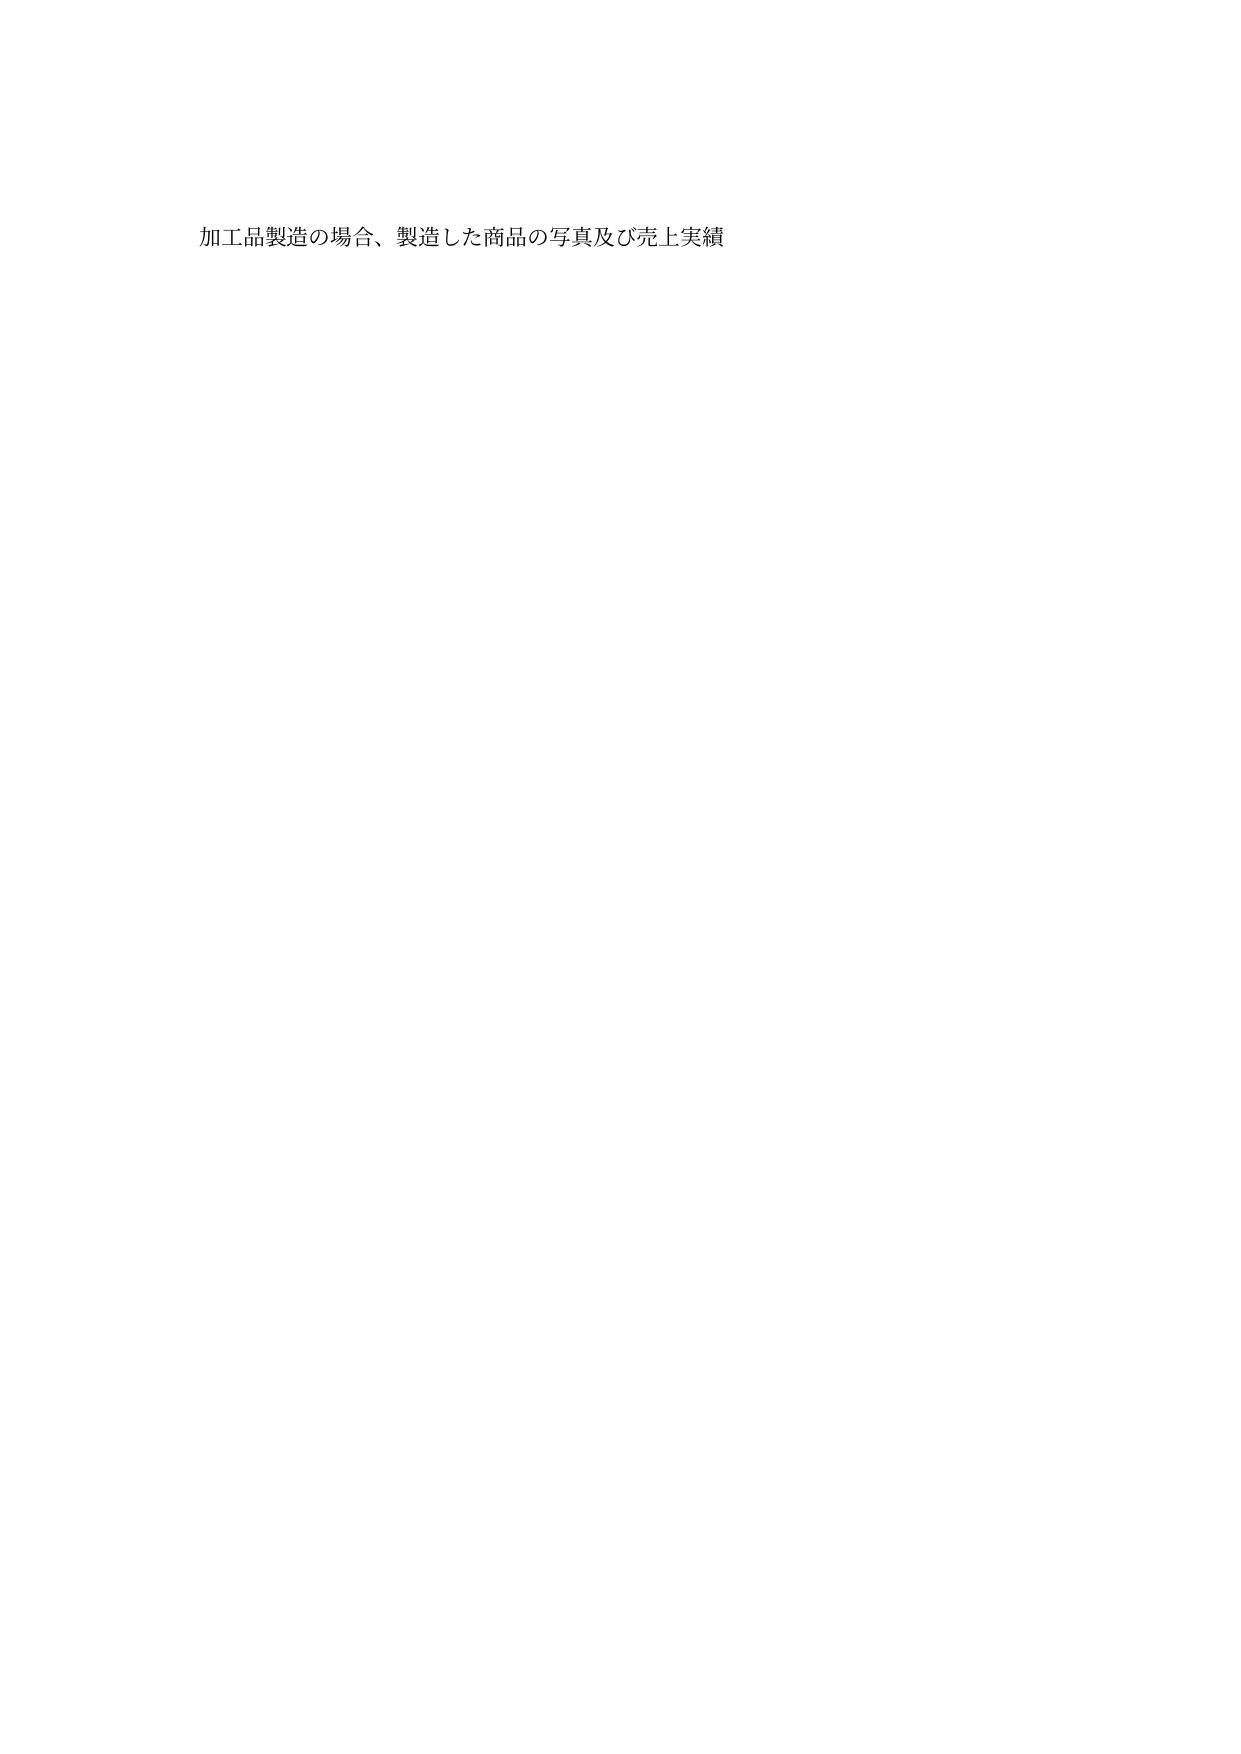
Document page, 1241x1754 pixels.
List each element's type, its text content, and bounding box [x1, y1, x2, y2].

text 加工品製造の場合、製造した商品の写真及び売上実績 [177, 217, 1063, 254]
